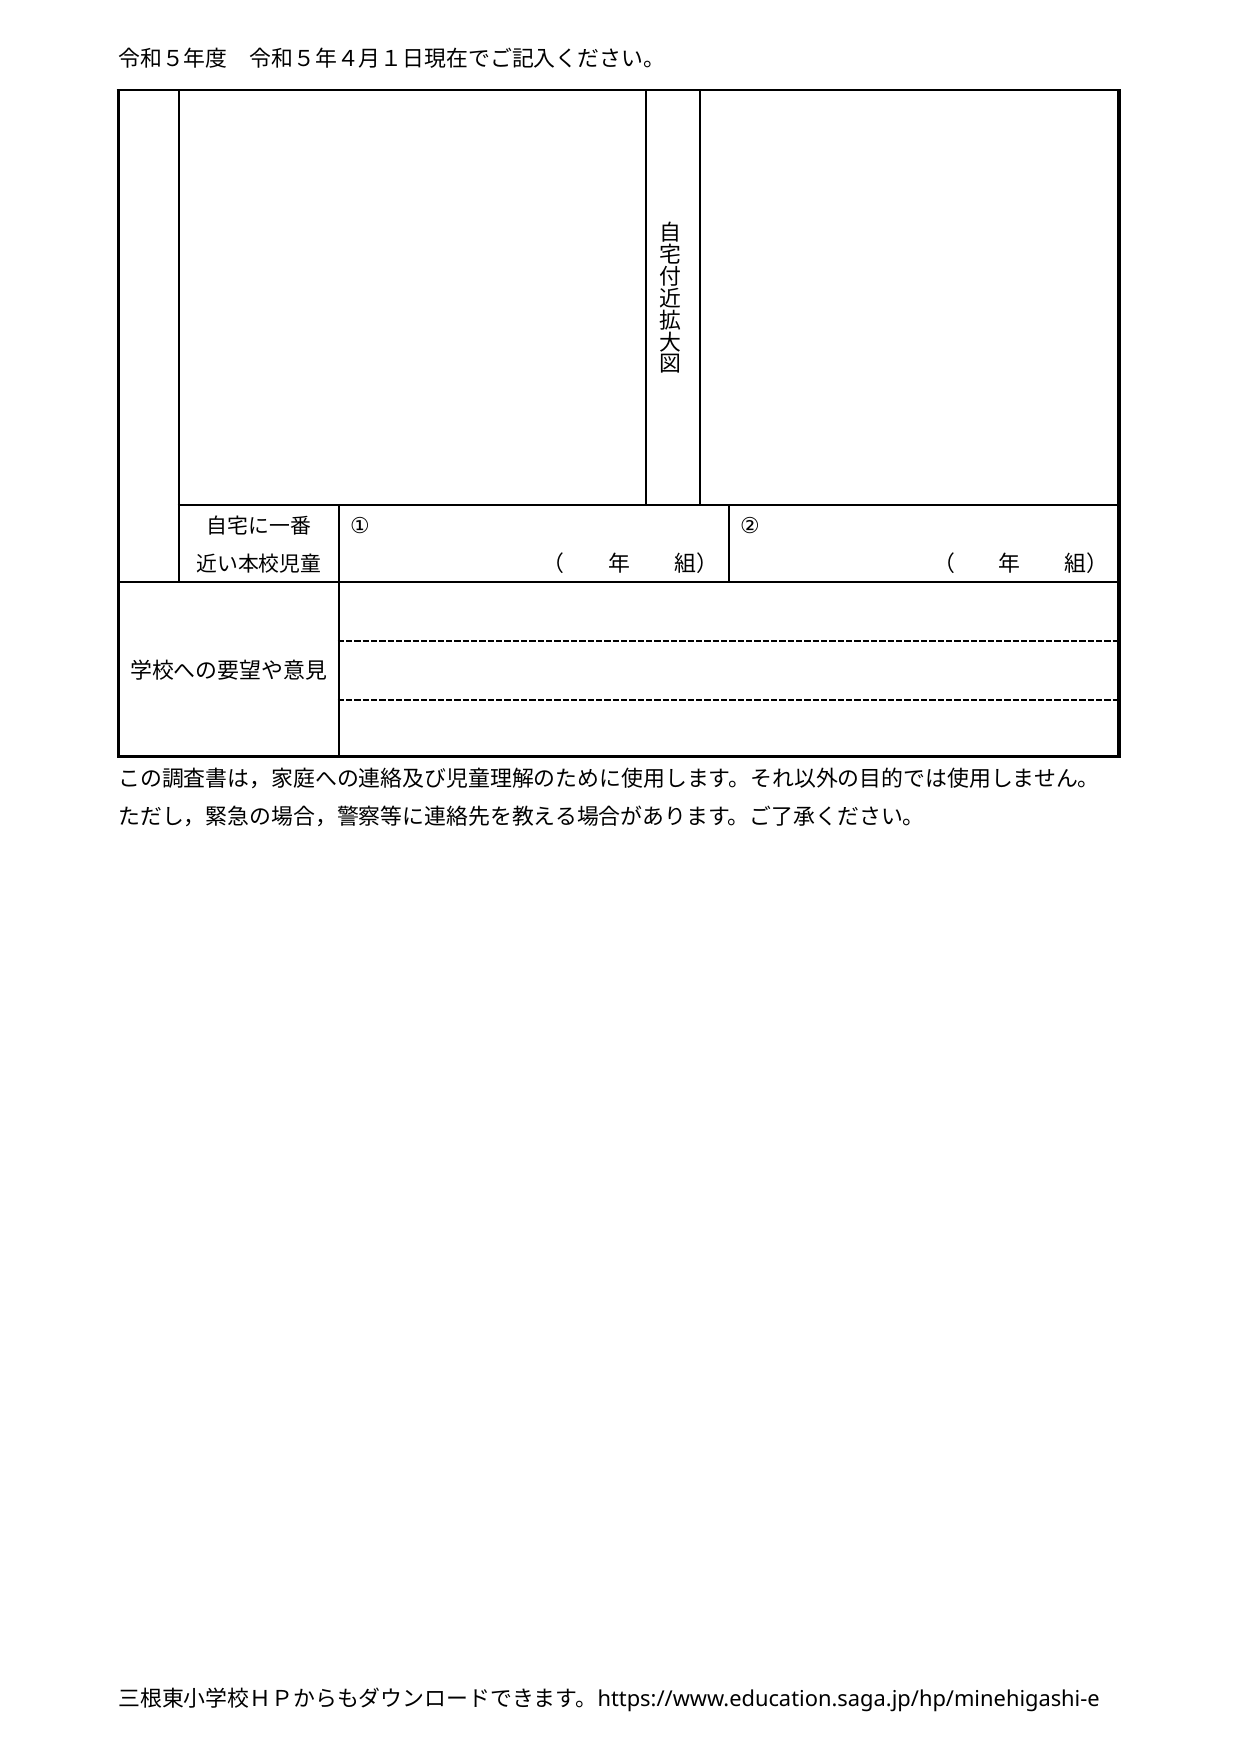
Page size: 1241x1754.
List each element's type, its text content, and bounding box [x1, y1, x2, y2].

table_cell ② （ 年 組） [730, 506, 1117, 581]
table_cell 自宅に一番 近い本校児童 [180, 506, 338, 581]
table_cell ① （ 年 組） [340, 506, 728, 581]
table_cell 自宅付近拡大図 [647, 91, 699, 504]
table_cell [340, 640, 1117, 699]
table_cell [701, 91, 1117, 504]
table_cell [180, 91, 645, 504]
table_cell 学校への要望や意見 [120, 583, 338, 755]
text ただし，緊急の場合，警察等に連絡先を教える場合があります。ご了承ください。 [118, 796, 1122, 833]
table_cell [340, 699, 1117, 755]
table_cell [120, 91, 178, 581]
text この調査書は，家庭への連絡及び児童理解のために使用します。それ以外の目的では使用しません。 [118, 758, 1122, 796]
table_cell [340, 583, 1117, 639]
